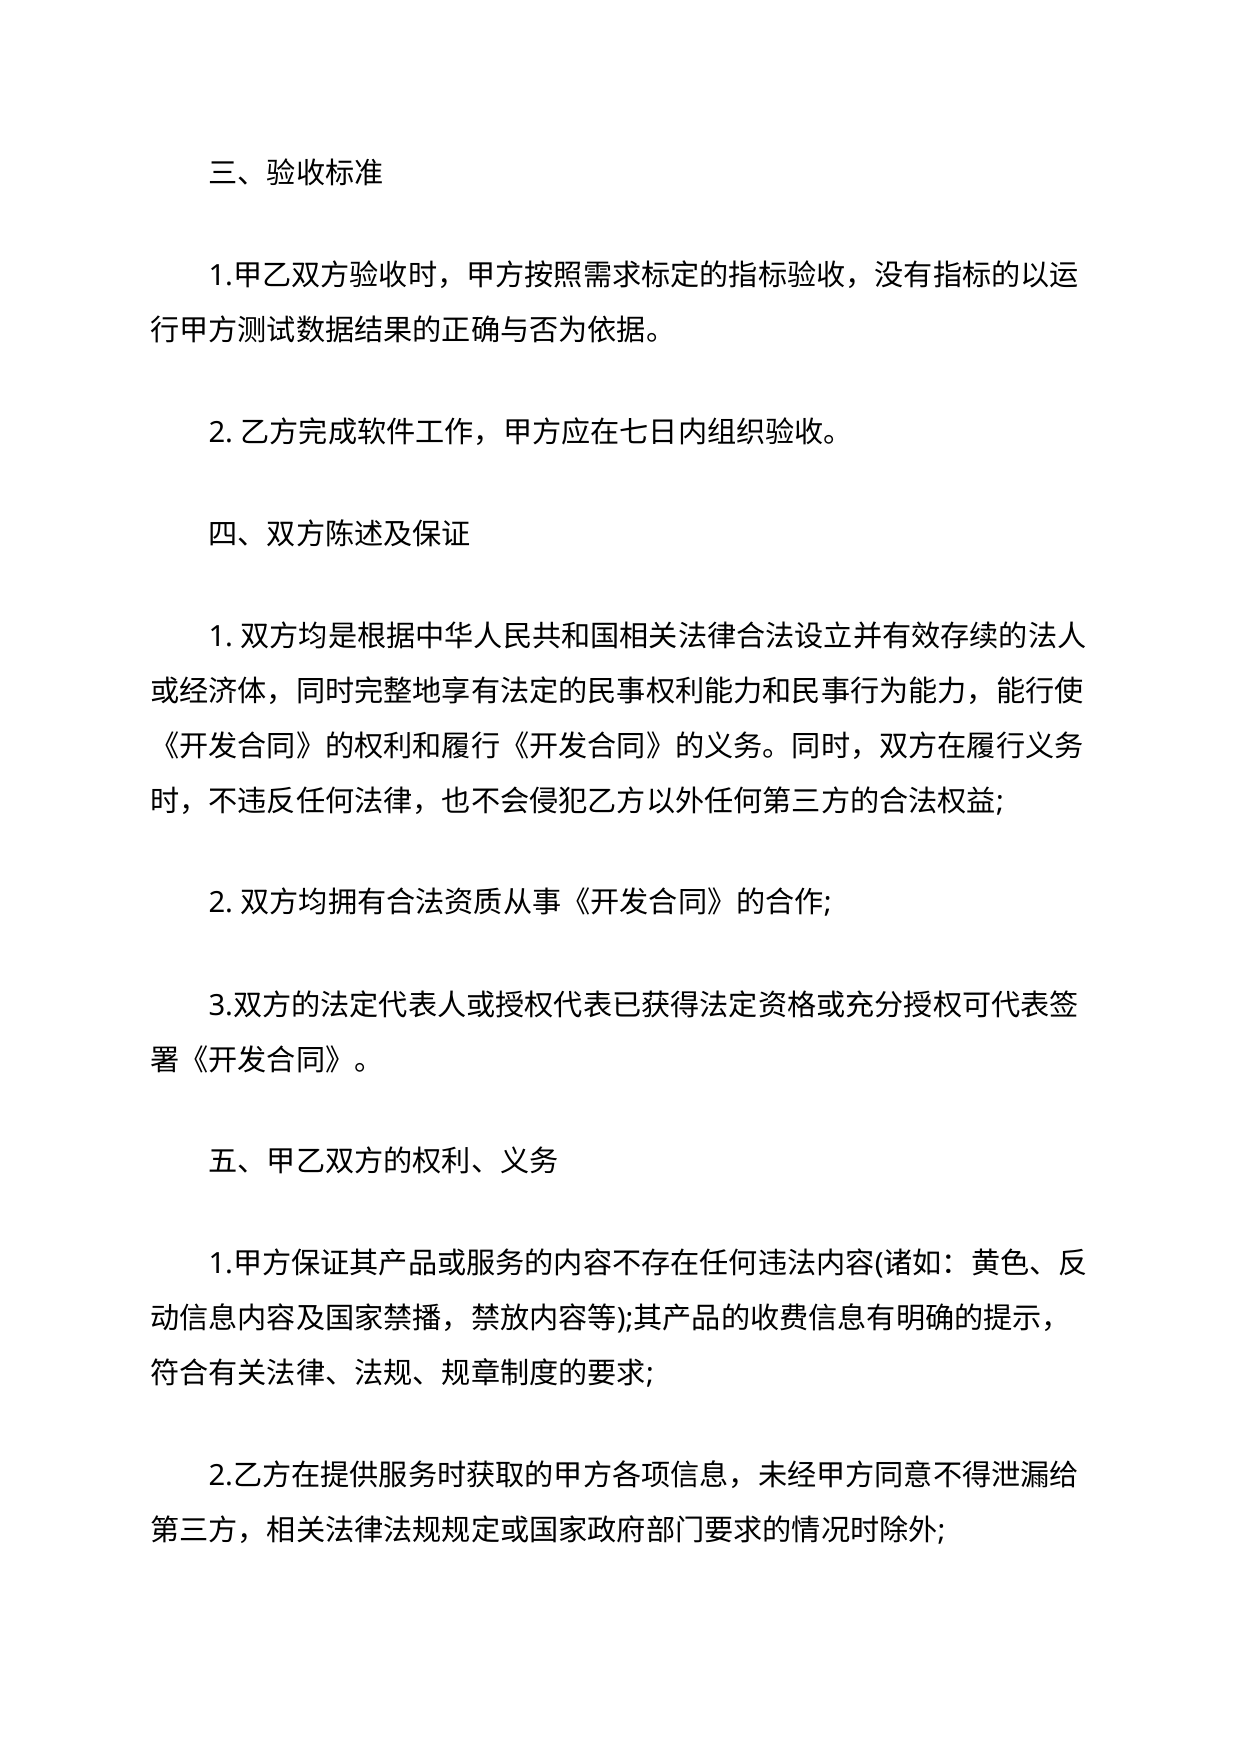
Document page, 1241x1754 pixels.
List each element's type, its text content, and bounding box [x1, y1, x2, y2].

text 三、验收标准 [150, 150, 1090, 192]
text 2. 乙方完成软件工作，甲方应在七日内组织验收。 [150, 408, 1090, 451]
text 五、甲乙双方的权利、义务 [150, 1138, 1090, 1180]
text 2. 双方均拥有合法资质从事《开发合同》的合作; [150, 879, 1090, 921]
text 1. 双方均是根据中华人民共和国相关法律合法设立并有效存续的法人或经济体，同时完整地享有法定的民事权利能力和民事行为能力，能行使《开发合同》的权利和履行《开发合同》的义务。同时，双方在履行义务时，不违反任何法律，也不会侵犯乙方以外任何第三方的合法权益; [150, 612, 1090, 819]
text 1.甲方保证其产品或服务的内容不存在任何违法内容(诸如：黄色、反动信息内容及国家禁播，禁放内容等);其产品的收费信息有明确的提示，符合有关法律、法规、规章制度的要求; [150, 1239, 1090, 1392]
text 3.双方的法定代表人或授权代表已获得法定资格或充分授权可代表签署《开发合同》。 [150, 981, 1090, 1078]
text 1.甲乙双方验收时，甲方按照需求标定的指标验收，没有指标的以运行甲方测试数据结果的正确与否为依据。 [150, 252, 1090, 349]
text 四、双方陈述及保证 [150, 511, 1090, 553]
text 2.乙方在提供服务时获取的甲方各项信息，未经甲方同意不得泄漏给第三方，相关法律法规规定或国家政府部门要求的情况时除外; [150, 1452, 1090, 1549]
